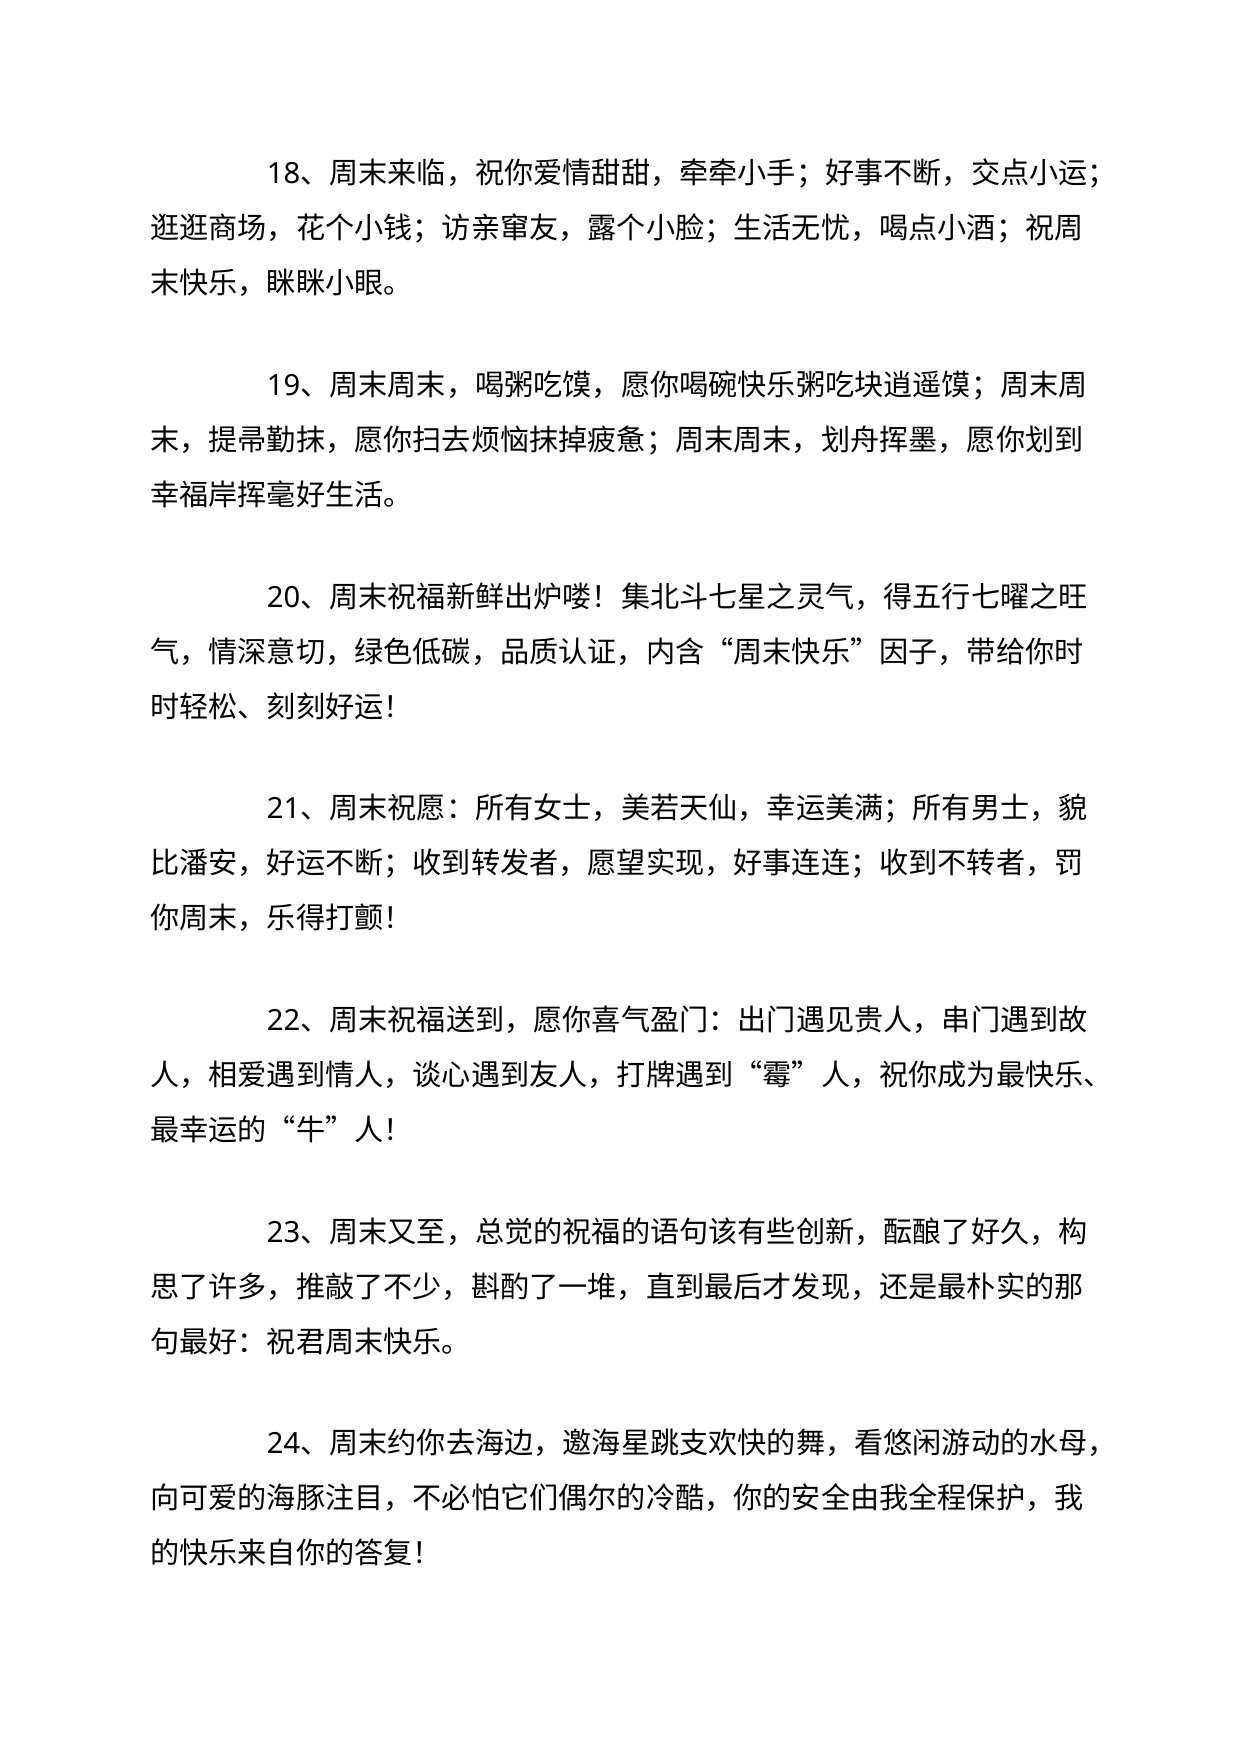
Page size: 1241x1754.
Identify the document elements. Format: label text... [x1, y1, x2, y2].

text 19、周末周末，喝粥吃馍，愿你喝碗快乐粥吃块逍遥馍；周末周末，提帚勤抹，愿你扫去烦恼抹掉疲惫；周末周末，划舟挥墨，愿你划到幸福岸挥毫好生活。 [150, 362, 1090, 514]
text 20、周末祝福新鲜出炉喽！集北斗七星之灵气，得五行七曜之旺气，情深意切，绿色低碳，品质认证，内含“周末快乐”因子，带给你时时轻松、刻刻好运！ [150, 573, 1090, 726]
text 24、周末约你去海边，邀海星跳支欢快的舞，看悠闲游动的水母，向可爱的海豚注目，不必怕它们偶尔的冷酷，你的安全由我全程保护，我的快乐来自你的答复！ [150, 1420, 1090, 1572]
text 18、周末来临，祝你爱情甜甜，牵牵小手；好事不断，交点小运；逛逛商场，花个小钱；访亲窜友，露个小脸；生活无忧，喝点小酒；祝周末快乐，眯眯小眼。 [150, 150, 1090, 302]
text 21、周末祝愿：所有女士，美若天仙，幸运美满；所有男士，貌比潘安，好运不断；收到转发者，愿望实现，好事连连；收到不转者，罚你周末，乐得打颤！ [150, 785, 1090, 937]
text 22、周末祝福送到，愿你喜气盈门：出门遇见贵人，串门遇到故人，相爱遇到情人，谈心遇到友人，打牌遇到“霉”人，祝你成为最快乐、最幸运的“牛”人！ [150, 997, 1090, 1149]
text 23、周末又至，总觉的祝福的语句该有些创新，酝酿了好久，构思了许多，推敲了不少，斟酌了一堆，直到最后才发现，还是最朴实的那句最好：祝君周末快乐。 [150, 1208, 1090, 1361]
